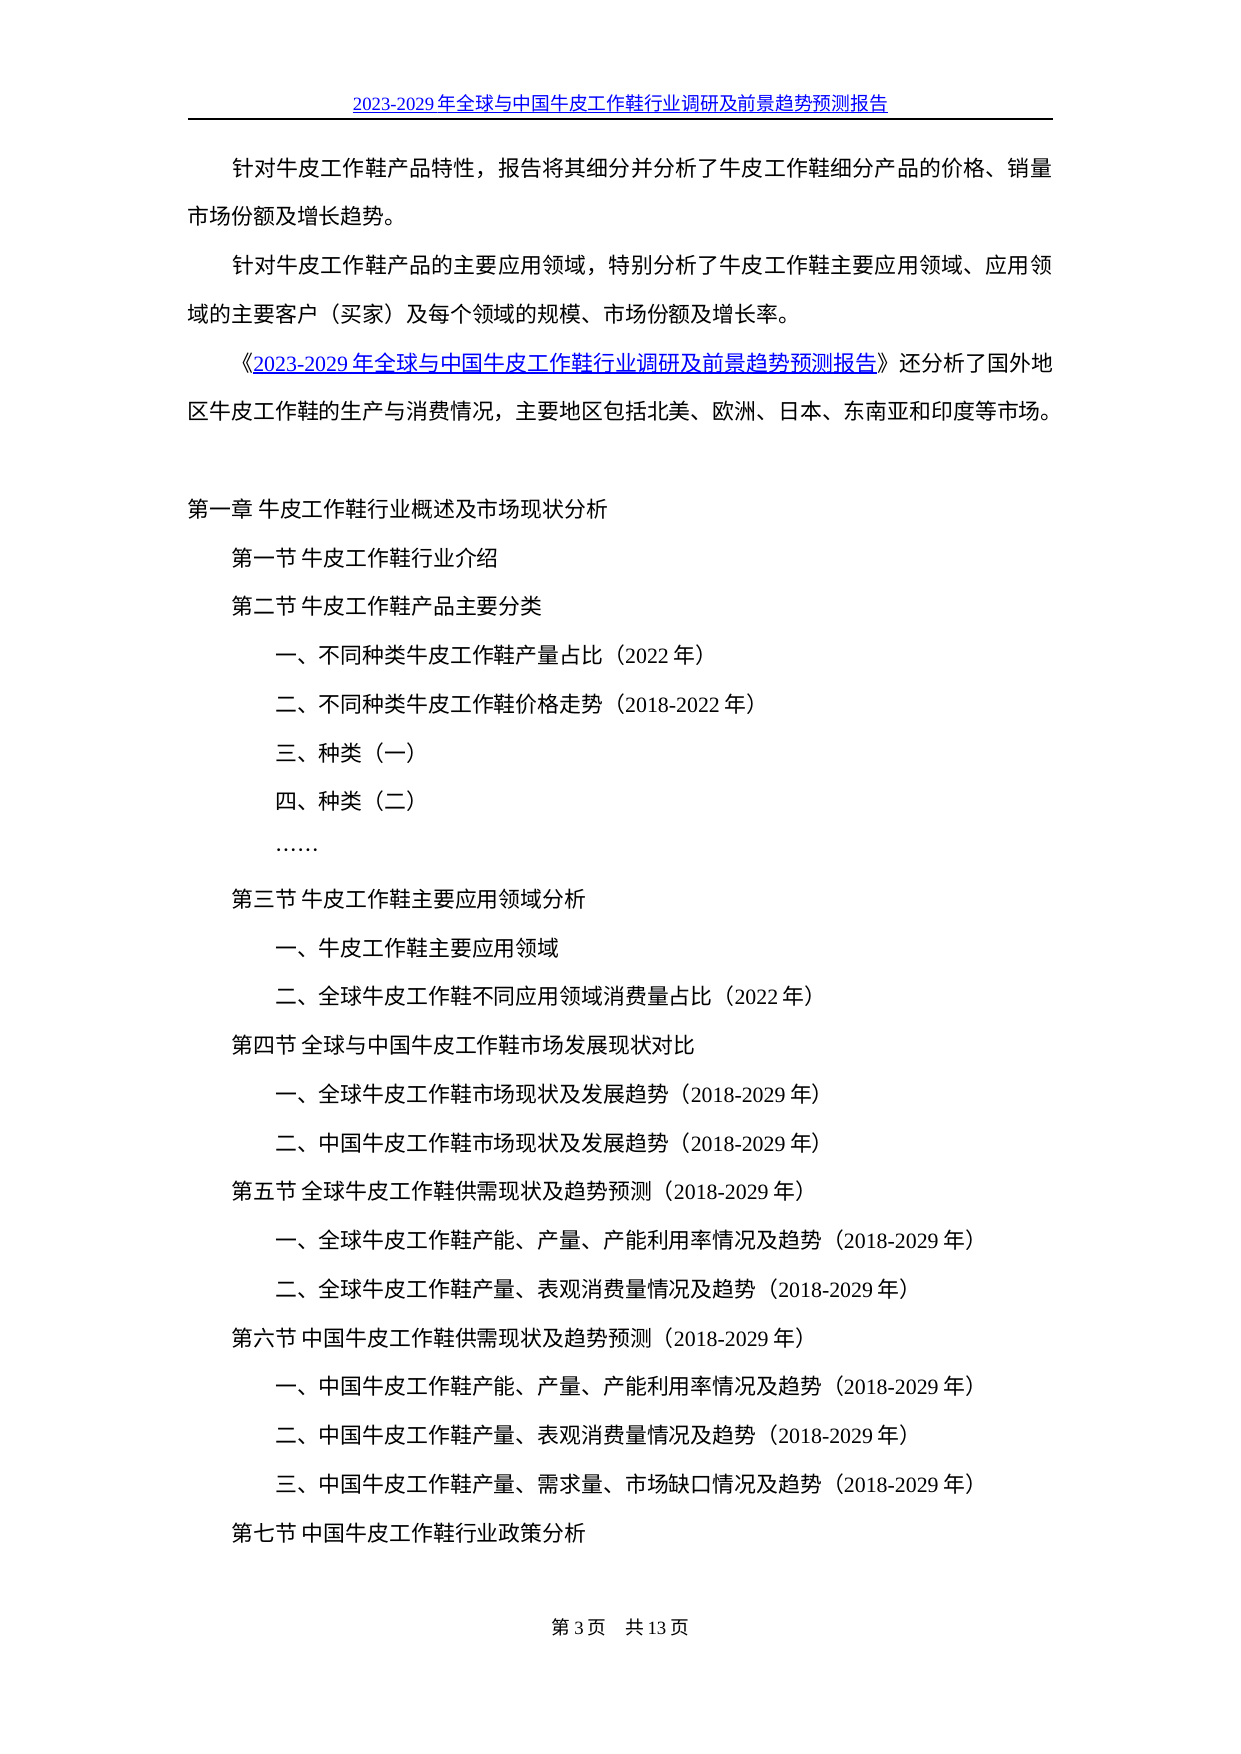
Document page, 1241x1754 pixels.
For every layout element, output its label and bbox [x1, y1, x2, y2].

text [187, 150, 1053, 1548]
